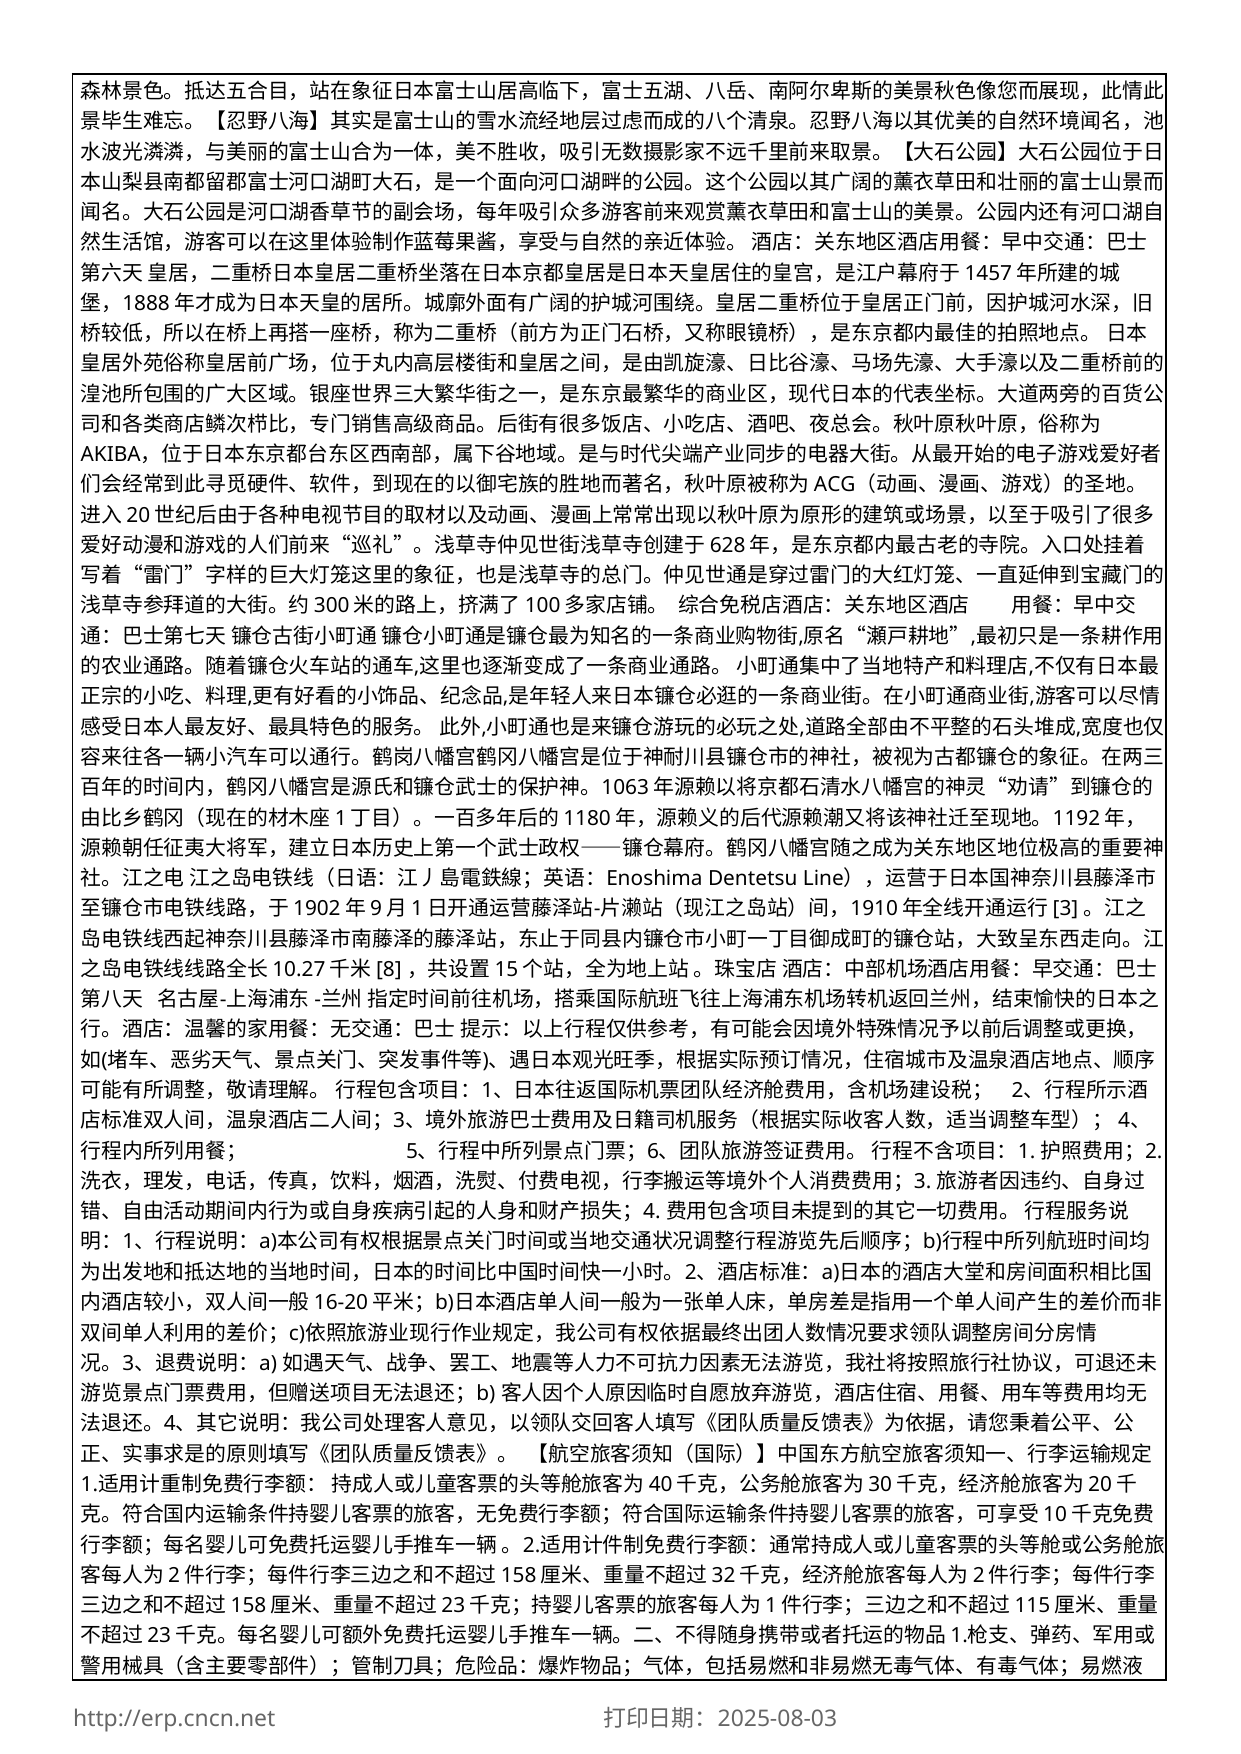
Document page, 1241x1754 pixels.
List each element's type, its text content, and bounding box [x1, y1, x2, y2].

table_cell 悦享和风--4飞8日游 [73, 75, 1165, 1679]
